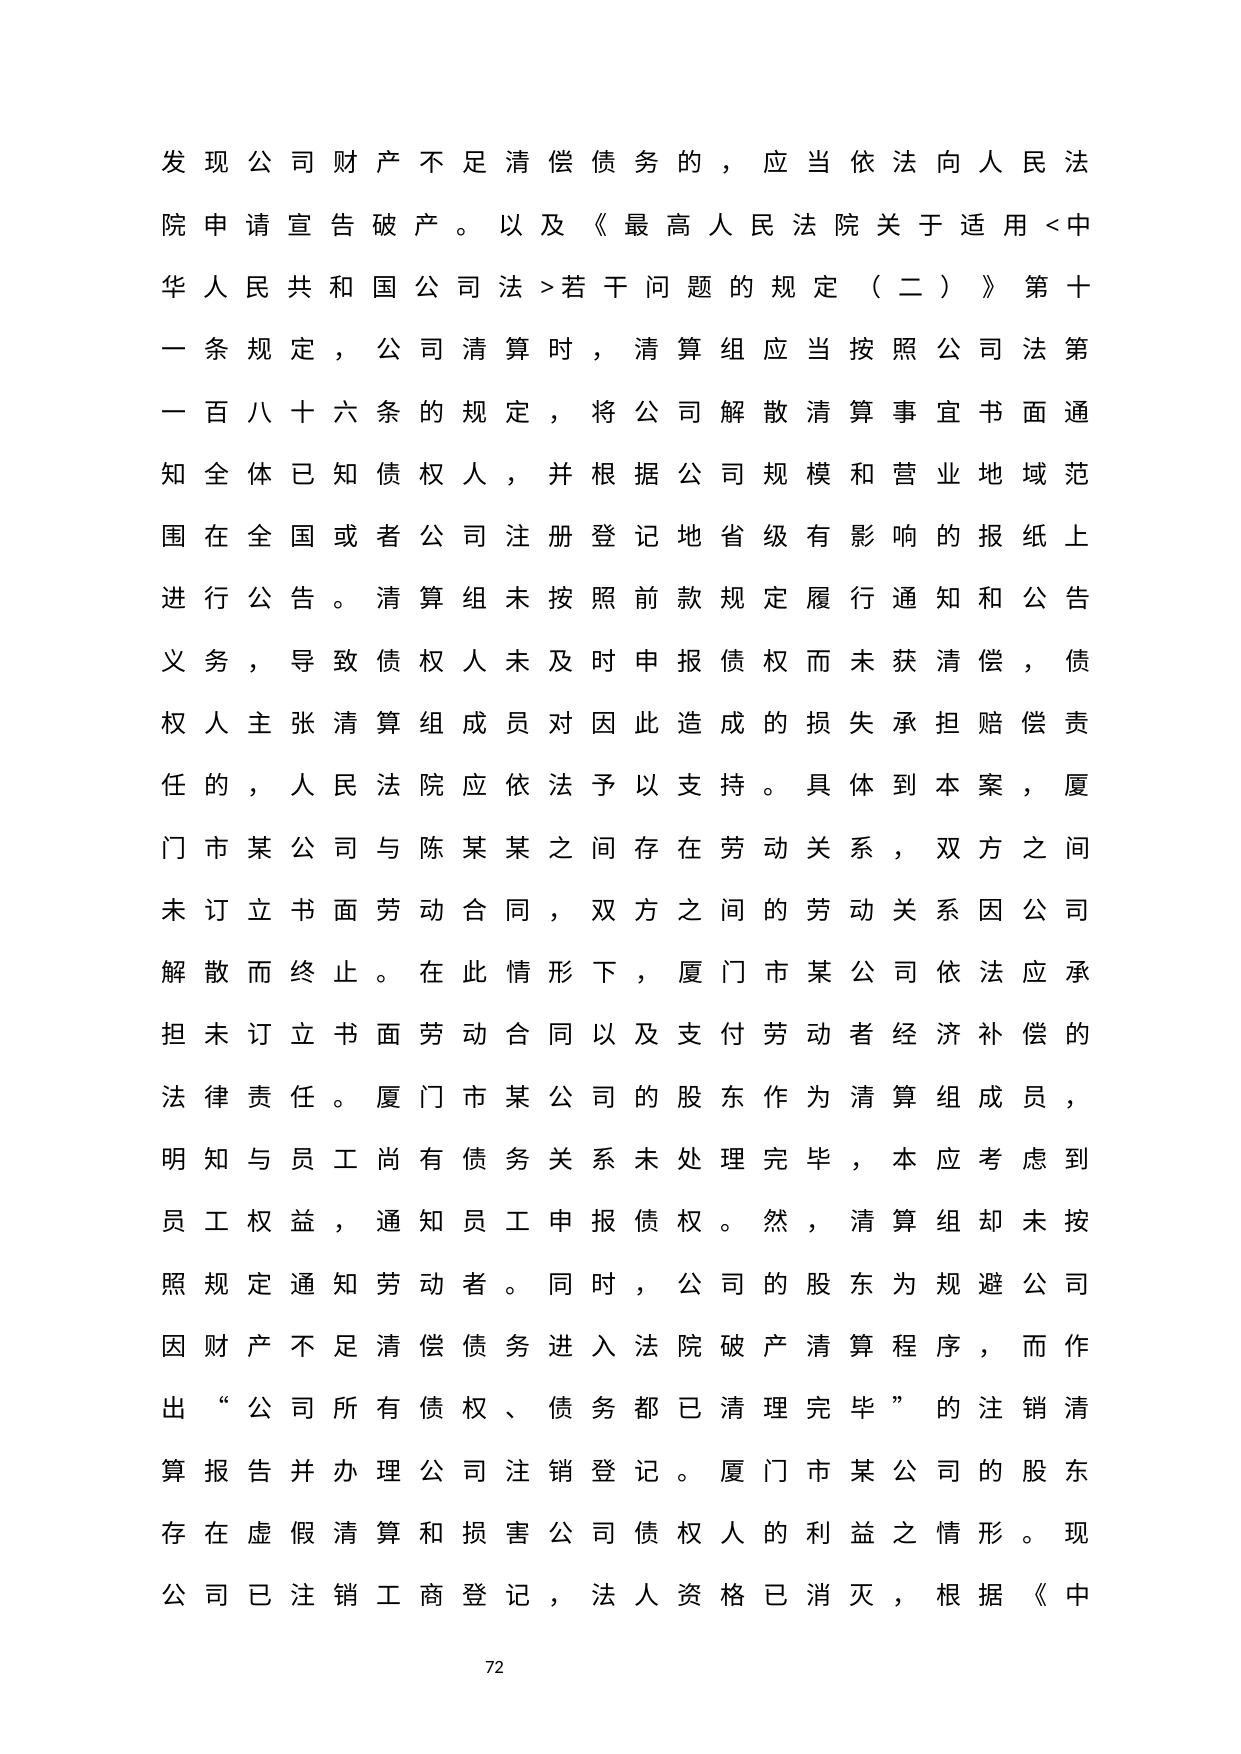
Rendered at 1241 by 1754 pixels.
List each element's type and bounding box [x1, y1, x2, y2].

text [161, 130, 1108, 1625]
